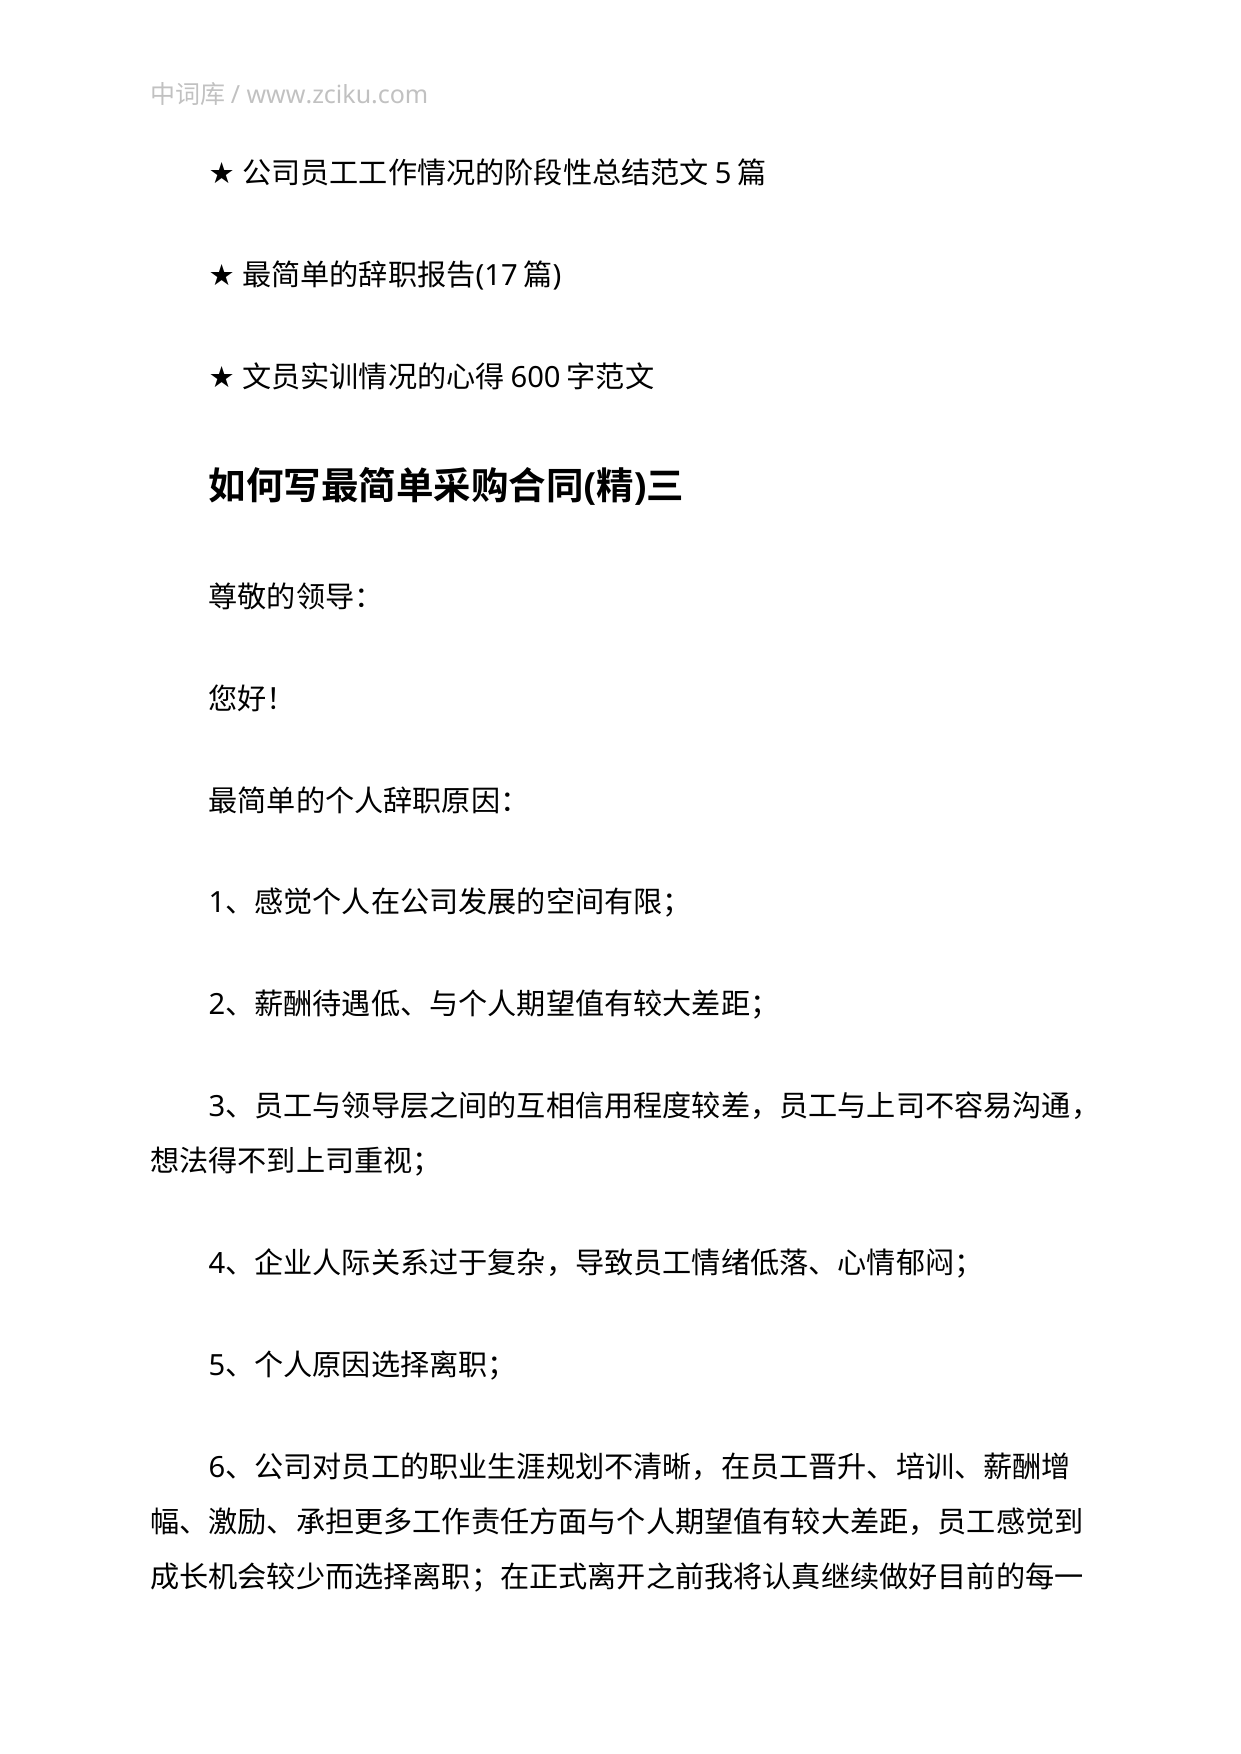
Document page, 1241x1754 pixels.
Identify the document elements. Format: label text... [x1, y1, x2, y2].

text 1、感觉个人在公司发展的空间有限； [150, 879, 1090, 921]
text ★ 公司员工工作情况的阶段性总结范文5篇 [150, 150, 1090, 192]
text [150, 1443, 1090, 1596]
text ★ 最简单的辞职报告(17篇) [150, 252, 1090, 294]
text 尊敬的领导： [150, 573, 1090, 616]
text 您好！ [150, 675, 1090, 718]
text 2、薪酬待遇低、与个人期望值有较大差距； [150, 981, 1090, 1023]
text 3、员工与领导层之间的互相信用程度较差，员工与上司不容易沟通，想法得不到上司重视； [150, 1083, 1090, 1180]
text 4、企业人际关系过于复杂，导致员工情绪低落、心情郁闷； [150, 1239, 1090, 1282]
text 5、个人原因选择离职； [150, 1342, 1090, 1384]
text ★ 文员实训情况的心得600字范文 [150, 354, 1090, 396]
text 如何写最简单采购合同(精)三 [150, 456, 1090, 510]
text 最简单的个人辞职原因： [150, 777, 1090, 819]
